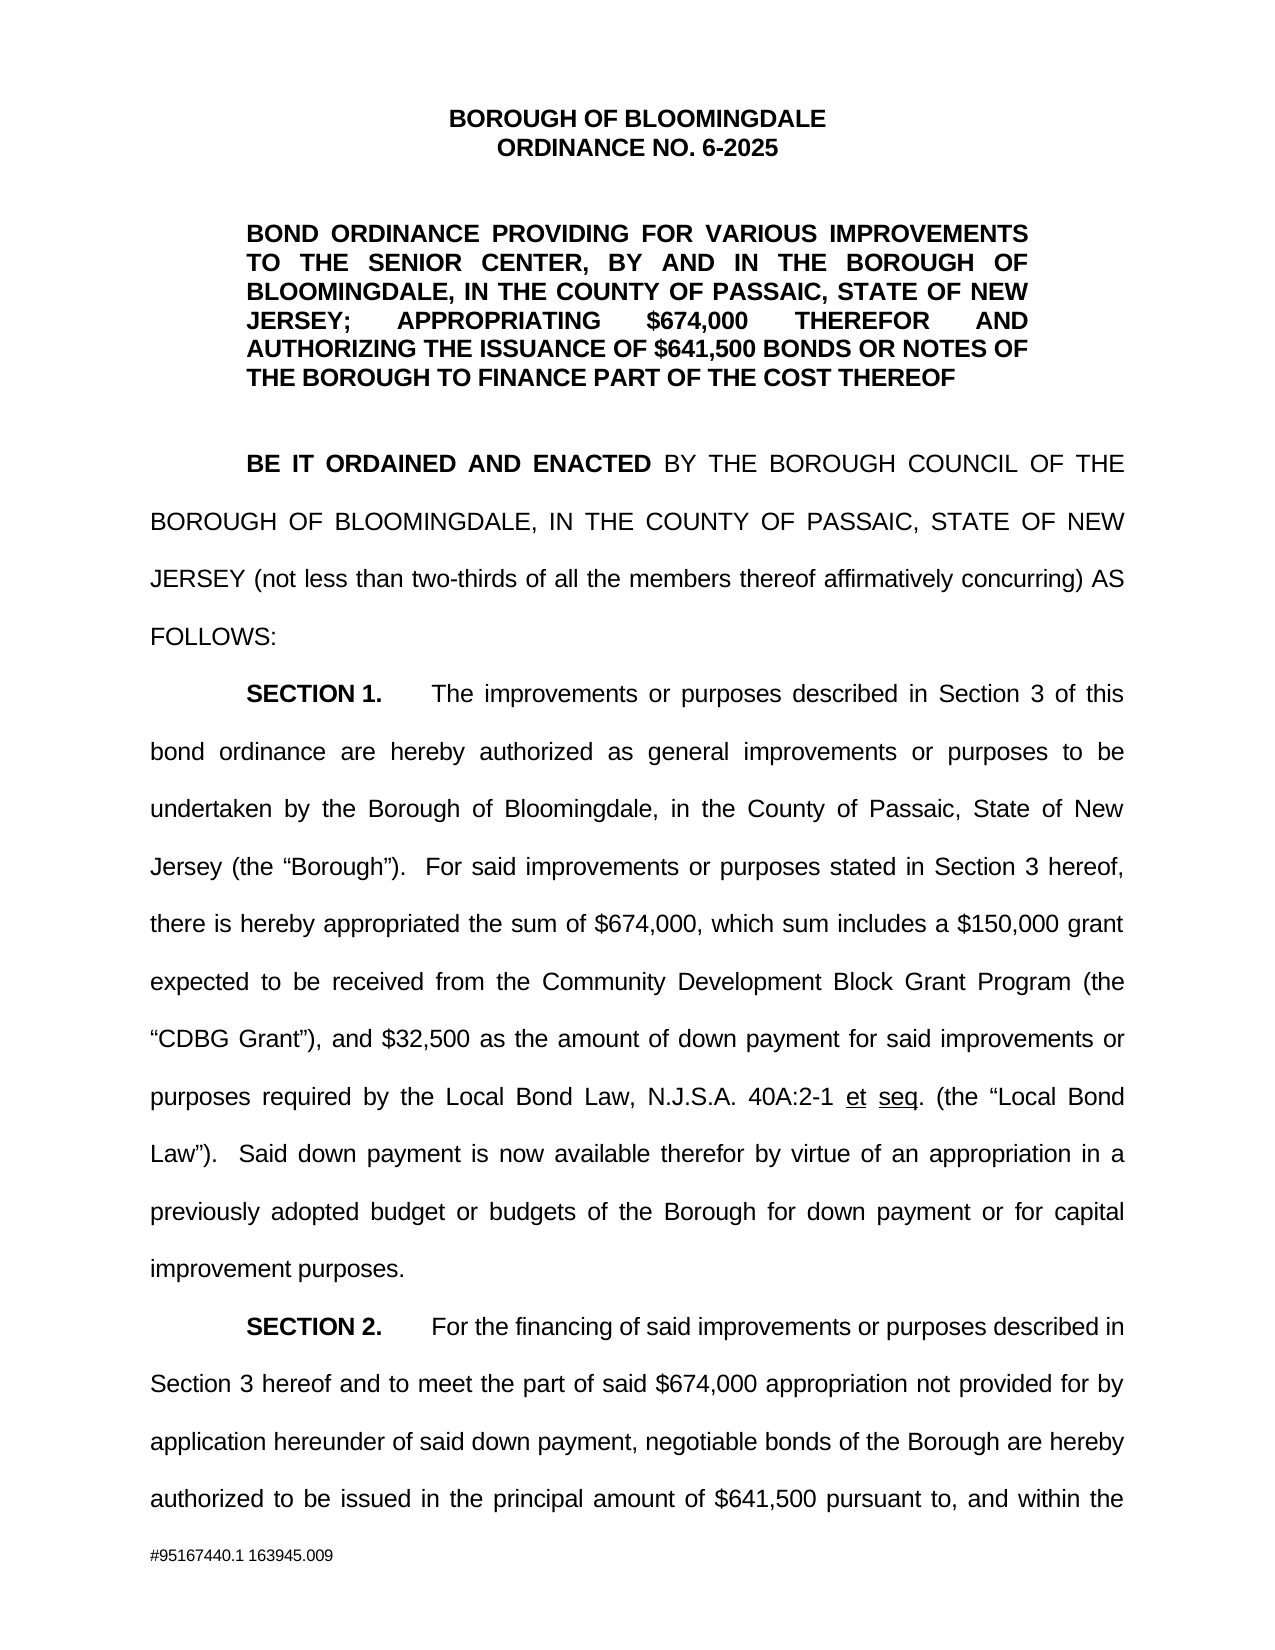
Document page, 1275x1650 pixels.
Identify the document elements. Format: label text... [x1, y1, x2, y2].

text BOROUGH OF BLOOMINGDALE [150, 104, 1125, 133]
text SECTION 1. The improvements or purposes described in Section 3 of this bond ordinance are hereby authorized as general improvements or purposes to be undertaken by the Borough of Bloomingdale, in the of Passaic, State of (the “Borough”). For said improvements or purposes stated in Section 3 hereof, there is hereby appropriated the sum of $674,000, which sum includes a $150,000 grant expected to be received from the Community Development Block Grant Program (the “CDBG Grant”), and $32,500 as the amount of down payment for said improvements or purposes required by the Local Bond Law, N.J.S.A. 40A:2-1 et seq. (the “Local Bond Law”). Said down payment is now available therefor by virtue of an appropriation in a previously adopted budget or budgets of the Borough for down payment or for capital improvement purposes. [150, 679, 1125, 1283]
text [150, 1312, 1125, 1513]
text BE IT ORDAINED AND ENACTED BY THE BOROUGH COUNCIL OF THE BOROUGH OF BLOOMINGDALE, IN THE COUNTY OF PASSAIC, STATE OF NEW JERSEY (not less than two-thirds of all the members thereof affirmatively concurring) AS FOLLOWS: [150, 449, 1125, 651]
text ORDINANCE NO. 6-2025 [150, 133, 1125, 162]
text BOND ORDINANCE PROVIDING FOR VARIOUS IMPROVEMENTS TO THE SENIOR CENTER, BY AND IN THE BOROUGH OF BLOOMINGDALE, IN THE COUNTY OF PASSAIC, STATE OF NEW JERSEY; APPROPRIATING $674,000 THEREFOR AND AUTHORIZING THE ISSUANCE OF $641,500 BONDS OR NOTES OF THE BOROUGH TO FINANCE PART OF THE COST THEREOF [150, 219, 1029, 392]
